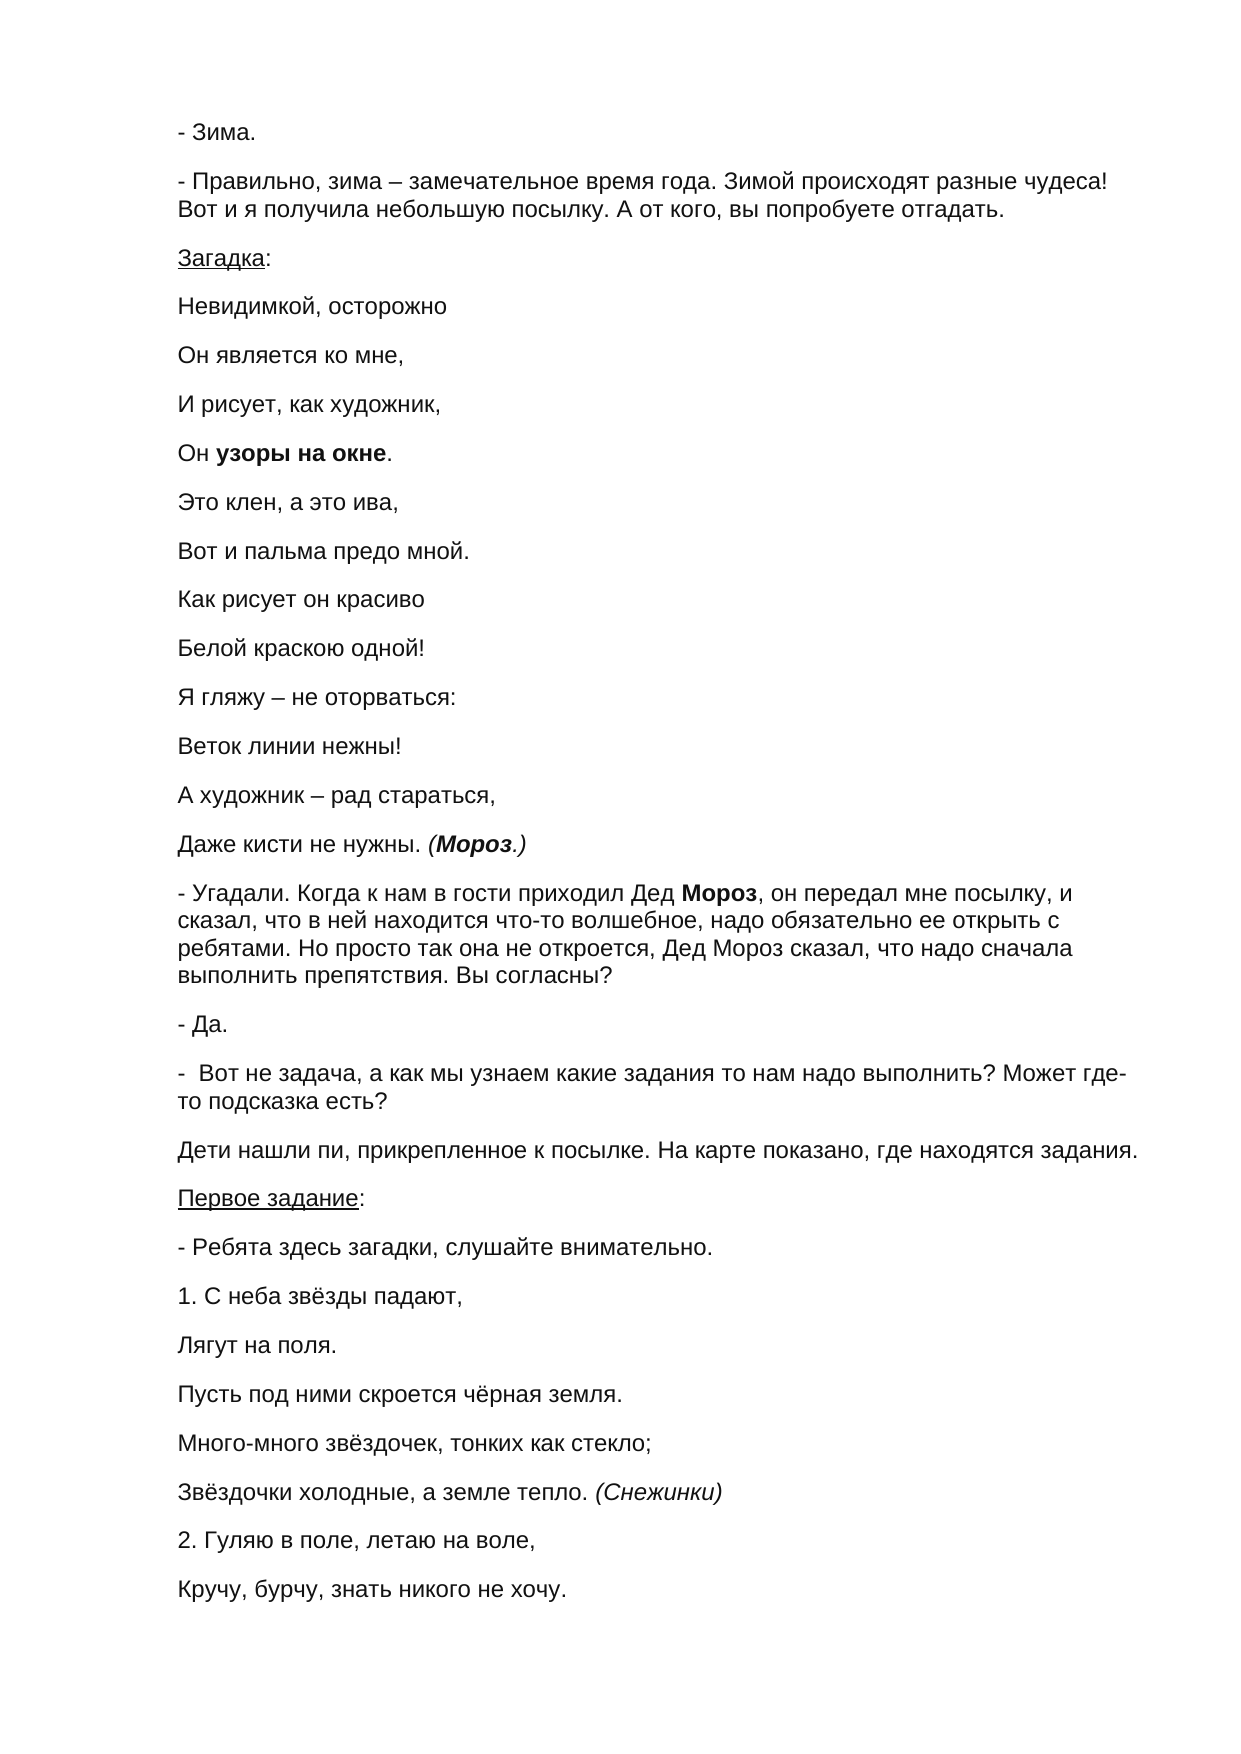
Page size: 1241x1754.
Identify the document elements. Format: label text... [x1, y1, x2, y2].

text 1. С неба звёзды падают, [177, 1282, 1152, 1310]
text Звёздочки холодные, а земле тепло. (Снежинки) [177, 1477, 1152, 1505]
text Даже кисти не нужны. (Мороз.) [177, 830, 1152, 857]
text И рисует, как художник, [177, 390, 1152, 418]
text Он узоры на окне. [177, 439, 1152, 466]
text Белой краскою одной! [177, 634, 1152, 662]
text Веток линии нежны! [177, 732, 1152, 759]
text Пусть под ними скроется чёрная земля. [177, 1380, 1152, 1407]
text Вот и пальма предо мной. [177, 537, 1152, 564]
text Загадка: [177, 243, 1152, 271]
text - Ребята здесь загадки, слушайте внимательно. [177, 1233, 1152, 1261]
text 2. Гуляю в поле, летаю на воле, [177, 1526, 1152, 1554]
text Много-много звёздочек, тонких как стекло; [177, 1429, 1152, 1456]
text Он является ко мне, [177, 341, 1152, 369]
text - Да. [177, 1010, 1152, 1038]
text - Угадали. Когда к нам в гости приходил Дед Мороз, он передал мне посылку, и сказал, что в ней находится что-то волшебное, надо обязательно ее открыть с ребятами. Но просто так она не откроется, Дед Мороз сказал, что надо сначала выполнить препятствия. Вы согласны? [177, 878, 1152, 989]
text Я гляжу – не оторваться: [177, 683, 1152, 711]
text - Правильно, зима – замечательное время года. Зимой происходят разные чудеса! Вот и я получила небольшую посылку. А от кого, вы попробуете отгадать. [177, 167, 1152, 222]
text - Зима. [177, 118, 1152, 146]
text Лягут на поля. [177, 1331, 1152, 1358]
text Это клен, а это ива, [177, 488, 1152, 515]
text Невидимкой, осторожно [177, 292, 1152, 320]
text Кручу, бурчу, знать никого не хочу. [177, 1575, 1152, 1603]
text А художник – рад стараться, [177, 781, 1152, 808]
text Как рисует он красиво [177, 585, 1152, 613]
text Первое задание: [177, 1184, 1152, 1212]
text - Вот не задача, а как мы узнаем какие задания то нам надо выполнить? Может где-то подсказка есть? [177, 1059, 1152, 1114]
text Дети нашли пи, прикрепленное к посылке. На карте показано, где находятся задания. [177, 1136, 1152, 1163]
